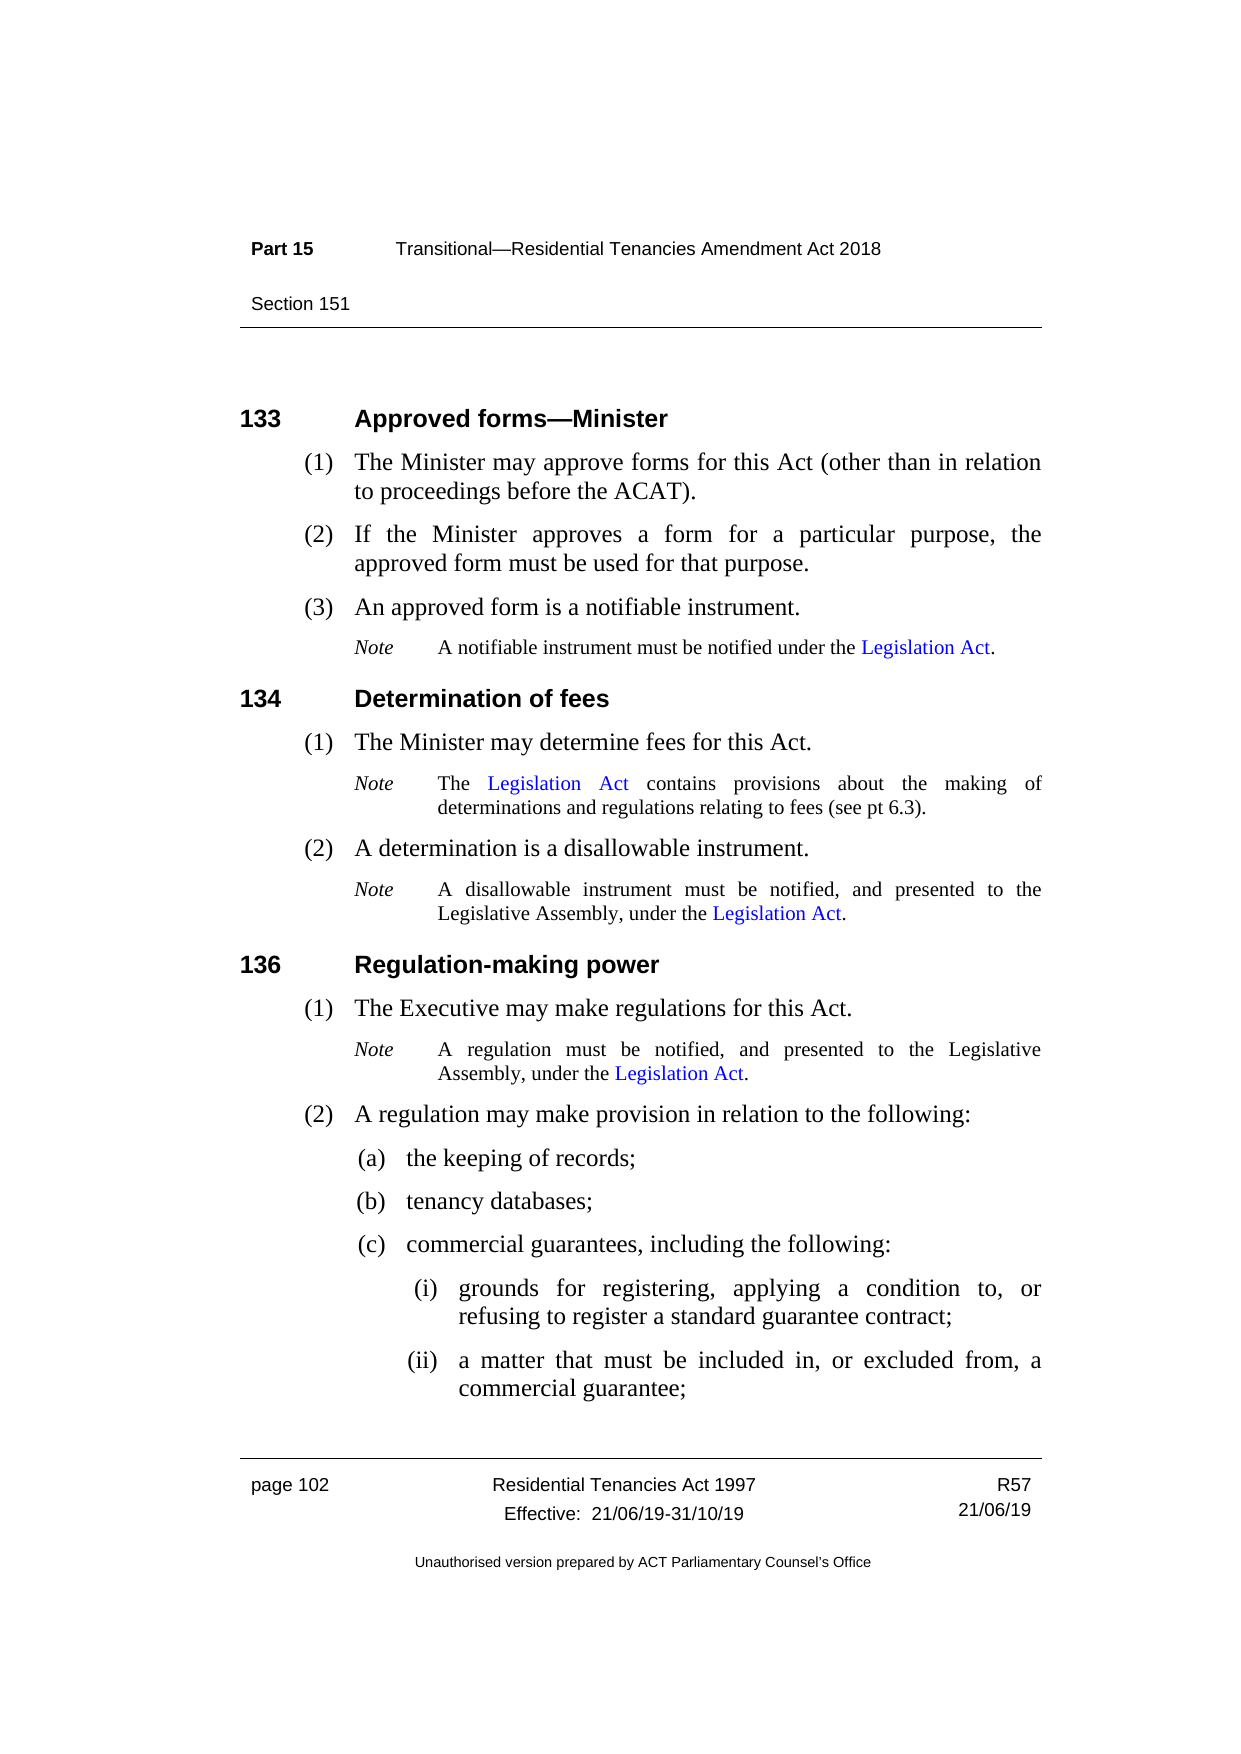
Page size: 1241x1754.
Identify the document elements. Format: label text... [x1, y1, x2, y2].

text 133 Approved forms—Minister [239, 404, 1042, 433]
text (ii) a matter that must be included in, or excluded from, a commercial guarantee; [239, 1345, 1042, 1402]
text Note A disallowable instrument must be notified, and presented to the Legislative Assembly, under the Legislation Act. [354, 877, 1042, 925]
text Note The Legislation Act contains provisions about the making of determinations and regulations relating to fees (see pt 6.3). [354, 771, 1042, 819]
text Note A notifiable instrument must be notified under the Legislation Act. [354, 635, 1042, 659]
text (1) The Minister may approve forms for this Act (other than in relation to proceedings before the ACAT). [239, 447, 1042, 505]
text (2) A regulation may make provision in relation to the following: [239, 1099, 1042, 1128]
text (a) the keeping of records; [239, 1143, 1042, 1171]
text Note A regulation must be notified, and presented to the Legislative Assembly, under the Legislation Act. [354, 1037, 1042, 1085]
text (2) If the Minister approves a form for a particular purpose, the approved form must be used for that purpose. [239, 519, 1042, 577]
text (3) An approved form is a notifiable instrument. [239, 592, 1042, 620]
text (1) The Executive may make regulations for this Act. [239, 993, 1042, 1022]
text 136 Regulation-making power [239, 950, 1042, 979]
text (1) The Minister may determine fees for this Act. [239, 727, 1042, 756]
text 134 Determination of fees [239, 684, 1042, 713]
text (2) A determination is a disallowable instrument. [239, 833, 1042, 862]
text (i) grounds for registering, applying a condition to, or refusing to register a standard guarantee contract; [239, 1273, 1042, 1330]
text (b) tenancy databases; [239, 1186, 1042, 1215]
text (c) commercial guarantees, including the following: [239, 1229, 1042, 1258]
